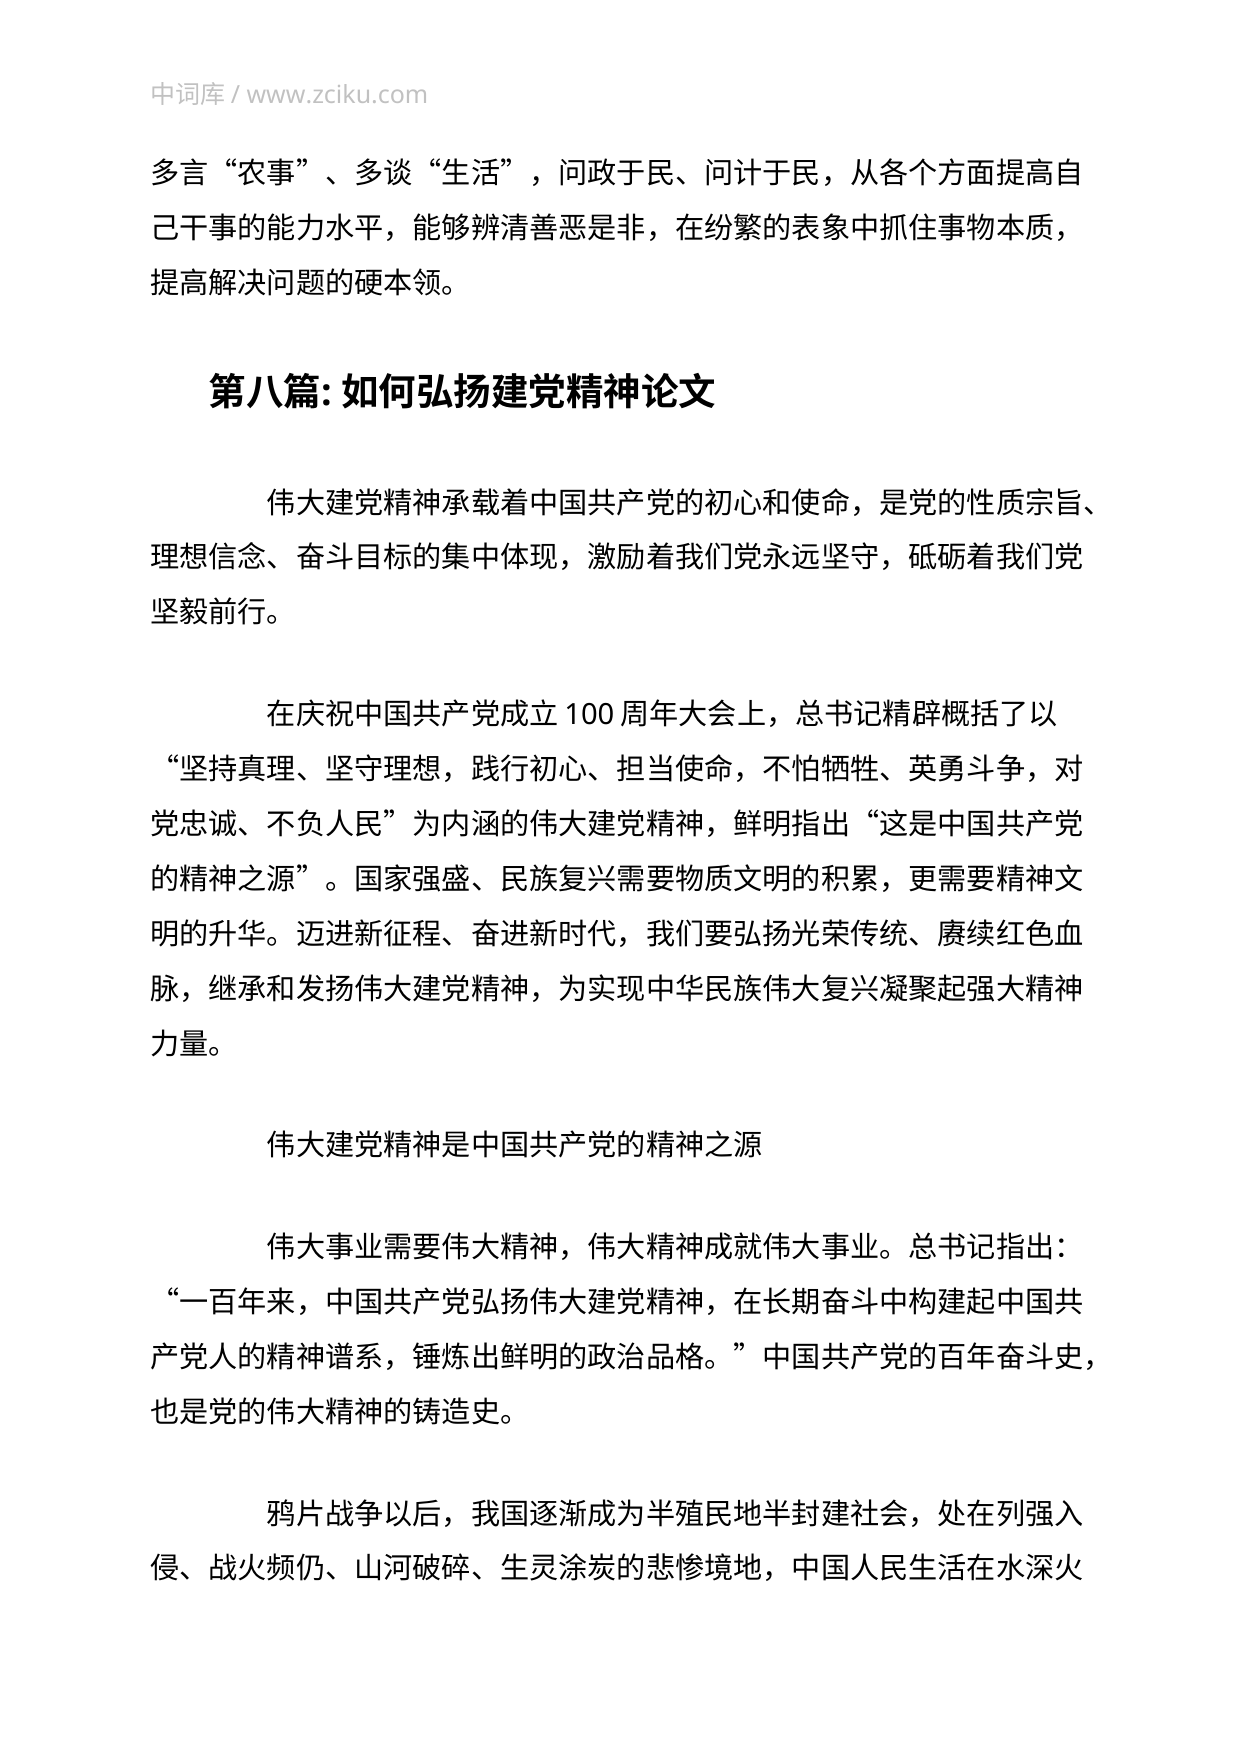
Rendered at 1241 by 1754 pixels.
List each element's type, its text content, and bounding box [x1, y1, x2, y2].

text 第八篇: 如何弘扬建党精神论文 [150, 362, 1090, 416]
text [150, 150, 1090, 302]
text 伟大建党精神是中国共产党的精神之源 [150, 1122, 1090, 1164]
text 伟大建党精神承载着中国共产党的初心和使命，是党的性质宗旨、理想信念、奋斗目标的集中体现，激励着我们党永远坚守，砥砺着我们党坚毅前行。 [150, 479, 1090, 631]
text 伟大事业需要伟大精神，伟大精神成就伟大事业。总书记指出：“一百年来，中国共产党弘扬伟大建党精神，在长期奋斗中构建起中国共产党人的精神谱系，锤炼出鲜明的政治品格。”中国共产党的百年奋斗史，也是党的伟大精神的铸造史。 [150, 1224, 1090, 1431]
text 在庆祝中国共产党成立100周年大会上，总书记精辟概括了以“坚持真理、坚守理想，践行初心、担当使命，不怕牺牲、英勇斗争，对党忠诚、不负人民”为内涵的伟大建党精神，鲜明指出“这是中国共产党的精神之源”。国家强盛、民族复兴需要物质文明的积累，更需要精神文明的升华。迈进新征程、奋进新时代，我们要弘扬光荣传统、赓续红色血脉，继承和发扬伟大建党精神，为实现中华民族伟大复兴凝聚起强大精神力量。 [150, 691, 1090, 1062]
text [150, 1490, 1090, 1587]
